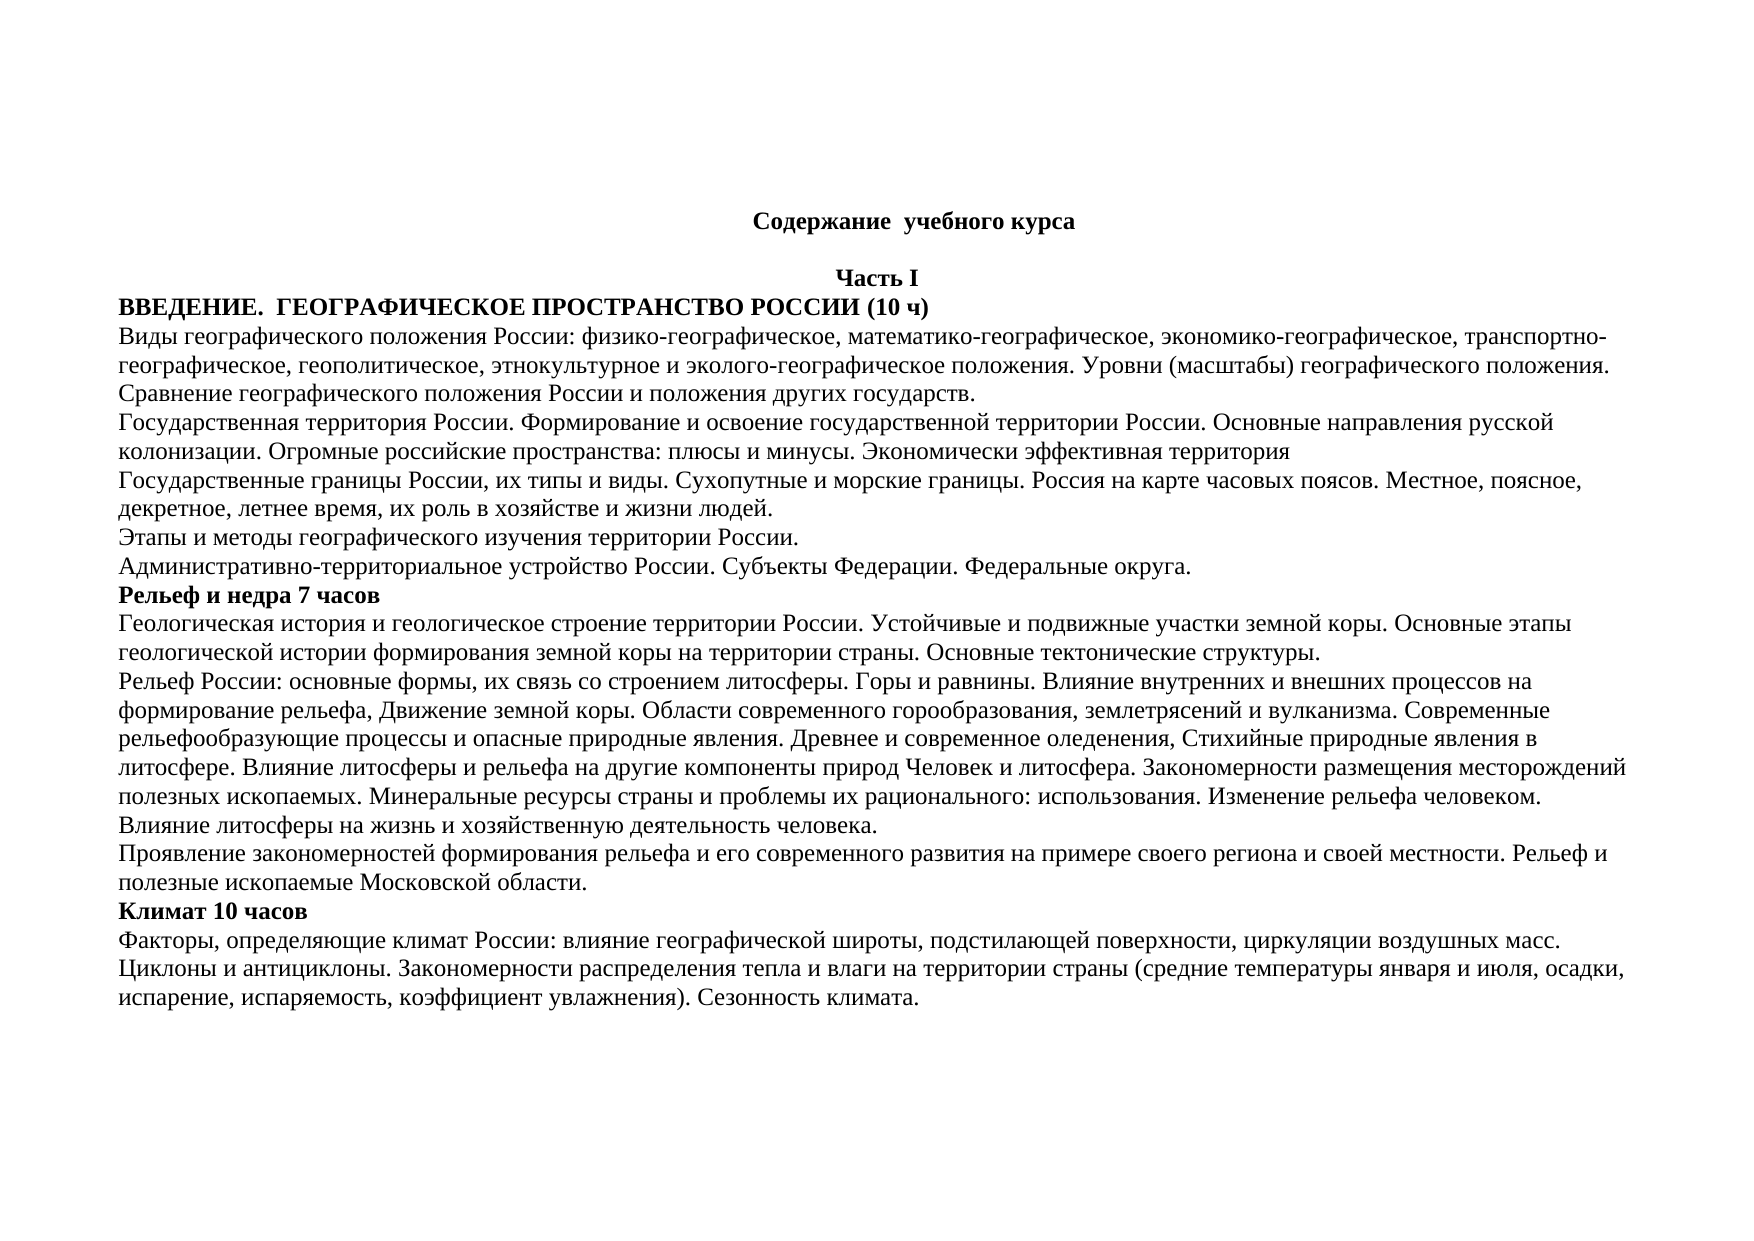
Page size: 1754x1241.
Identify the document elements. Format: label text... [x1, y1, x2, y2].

text Рельеф России: основные формы, их связь со строением литосферы. Горы и равнины. Влияние внутренних и внешних процессов на формирование рельефа, Движение земной коры. Области современного горообразования, землетрясений и вулканизма. Современные рельефообразующие процессы и опасные природные явления. Древнее и современное оледенения, Стихийные природные явления в литосфере. Влияние литосферы и рельефа на другие компоненты природ Человек и литосфера. Закономерности размещения месторождений полезных ископаемых. Минеральные ресурсы страны и проблемы их рационального: использования. Изменение рельефа человеком. Влияние литосферы на жизнь и хозяйственную деятельность человека. [118, 666, 1636, 838]
text Содержание учебного курса [118, 206, 1636, 235]
text ВВЕДЕНИЕ. ГЕОГРАФИЧЕСКОЕ ПРОСТРАНСТВО РОССИИ (10 ч) [118, 292, 1636, 321]
text Этапы и методы географического изучения территории России. [118, 522, 1636, 551]
text Государственные границы России, их типы и виды. Сухопутные и морские границы. Россия на карте часовых поясов. Местное, поясное, декретное, летнее время, их роль в хозяйстве и жизни людей. [118, 465, 1636, 522]
text Государственная территория России. Формирование и освоение государственной территории России. Основные направления русской колонизации. Огромные российские пространства: плюсы и минусы. Экономически эффективная территория [118, 407, 1636, 465]
text Проявление закономерностей формирования рельефа и его современного развития на примере своего региона и своей местности. Рельеф и полезные ископаемые Московской области. [118, 838, 1636, 896]
text Климат 10 часов [118, 896, 1636, 925]
text Факторы, определяющие климат России: влияние географической широты, подстилающей поверхности, циркуляции воздушных масс. Циклоны и антициклоны. Закономерности распределения тепла и влаги на территории страны (средние температуры января и июля, осадки, испарение, испаряемость, коэффициент увлажнения). Сезонность климата. [118, 925, 1636, 1011]
text Часть I [118, 263, 1636, 292]
text Геологическая история и геологическое строение территории России. Устойчивые и подвижные участки земной коры. Основные этапы геологической истории формирования земной коры на территории страны. Основные тектонические структуры. [118, 608, 1636, 666]
text Виды географического положения России: физико-географическое, математико-географическое, экономико-географическое, транспортно-географическое, геополитическое, этнокультурное и эколого-географическое положения. Уровни (масштабы) географического положения. Сравнение географического положения России и положения других государств. [118, 321, 1636, 407]
text Рельеф и недра 7 часов [118, 580, 1636, 608]
text Административно-территориальное устройство России. Субъекты Федерации. Федеральные округа. [118, 551, 1636, 580]
